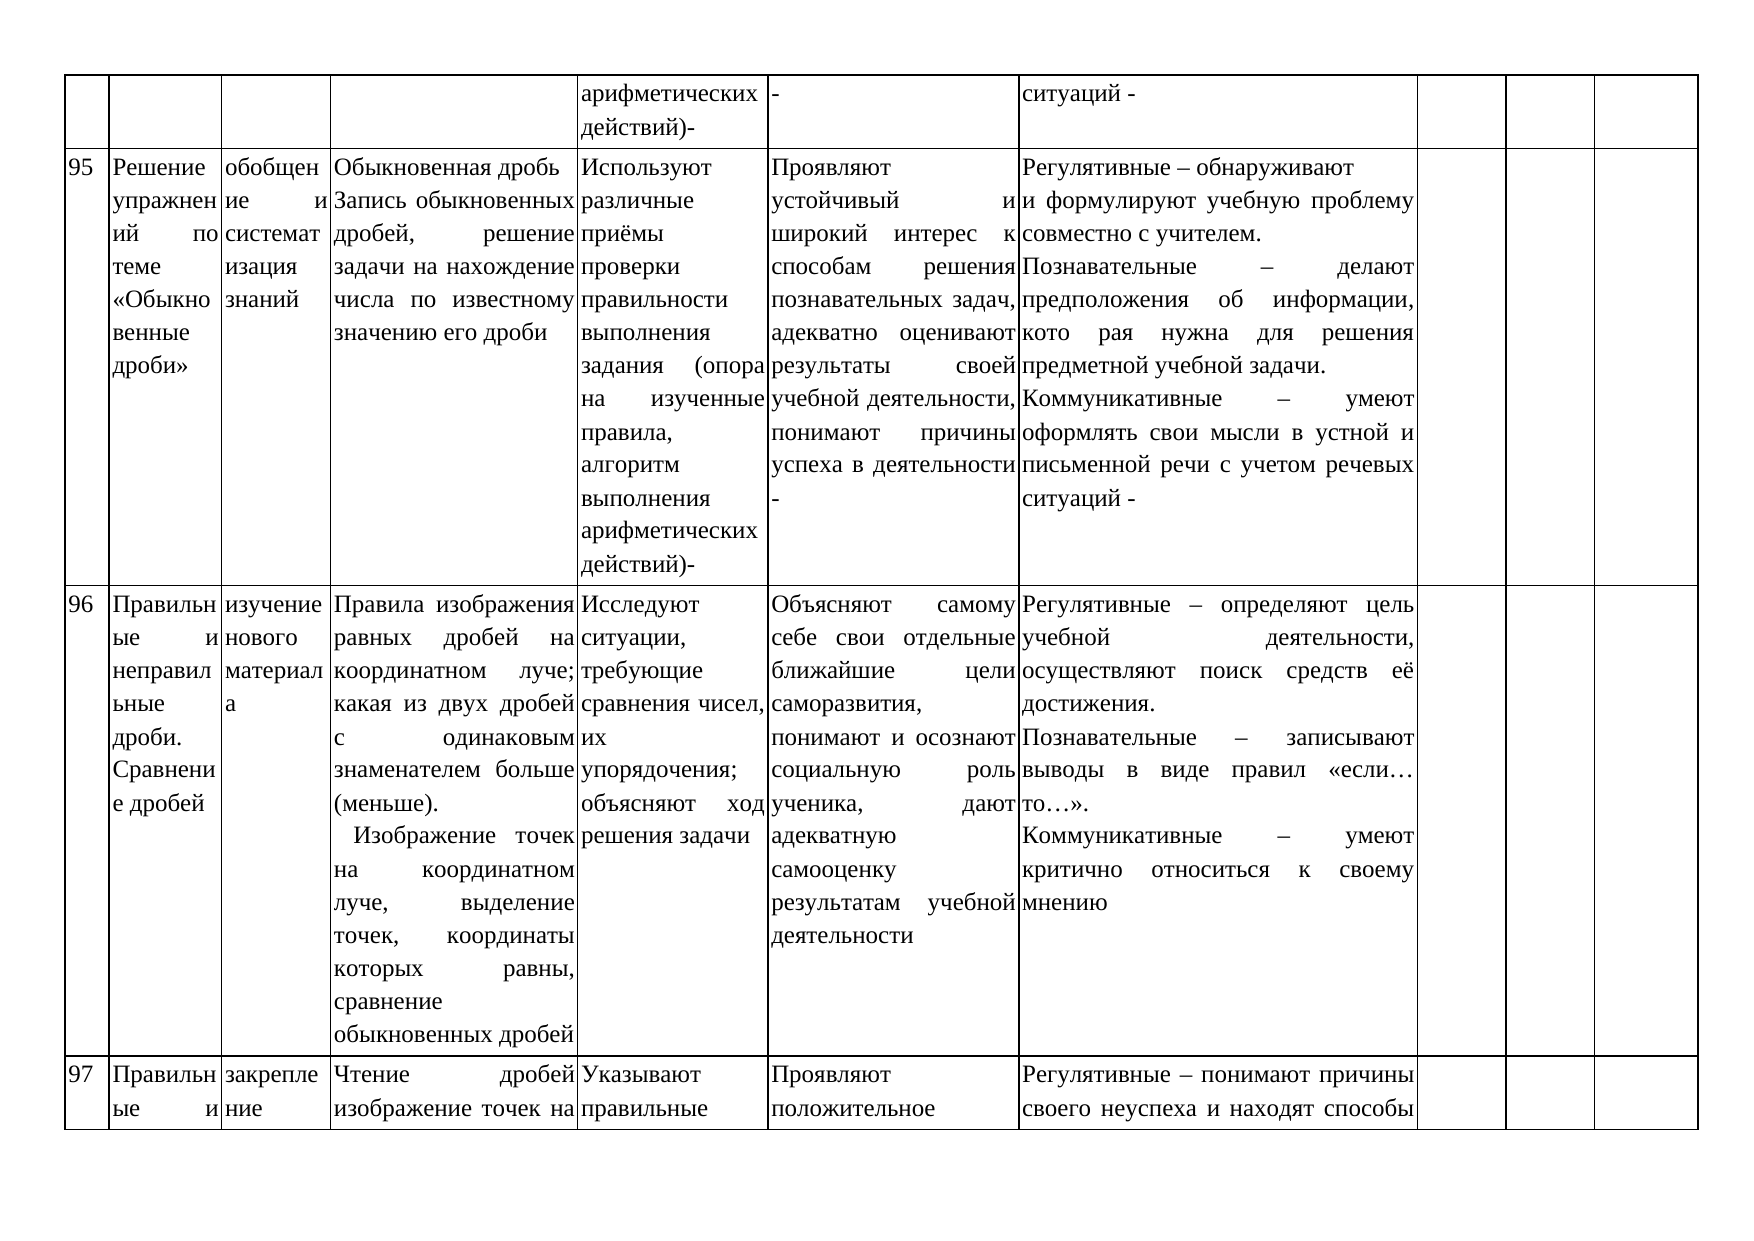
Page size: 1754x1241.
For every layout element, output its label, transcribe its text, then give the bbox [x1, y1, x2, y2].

table_cell 95 [66, 149, 108, 585]
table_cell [578, 1057, 767, 1129]
table_cell [1418, 1057, 1505, 1129]
table_cell Исследуют ситуации, требующие сравнения чисел, их упорядочения; объясняют ход решения задачи [578, 586, 767, 1055]
table_cell [1595, 149, 1697, 585]
table_cell [1507, 1057, 1594, 1129]
table_cell Обыкновенная дробь Запись обыкновенных дробей, решение задачи на нахождение числа по известному значению его дроби [331, 149, 577, 585]
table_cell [769, 76, 1018, 148]
table_cell [1507, 586, 1594, 1055]
table_cell 97 [66, 1057, 108, 1129]
table_cell [1507, 76, 1594, 148]
table_cell Правила изображения равных дробей на координатном луче; какая из двух дробей с одинаковым знаменателем больше (меньше). Изображение точек на координатном луче, выделение точек, координаты которых равны, сравнение обыкновенных дробей [331, 586, 577, 1055]
table_cell Регулятивные – определяют цель учебной деятельности, осуществляют поиск средств её достижения. Познавательные – записывают выводы в виде правил «если… то…». Коммуникативные – умеют критично относиться к своему мнению [1020, 586, 1417, 1055]
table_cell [1020, 76, 1417, 148]
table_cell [578, 76, 767, 148]
table_cell Правильные и неправильные дроби. Сравнение дробей [110, 586, 221, 1055]
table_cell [1020, 1057, 1417, 1129]
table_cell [110, 1057, 221, 1129]
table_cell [769, 1057, 1018, 1129]
table_cell 96 [66, 586, 108, 1055]
table_cell [1507, 149, 1594, 585]
table_cell [1595, 76, 1697, 148]
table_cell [331, 1057, 577, 1129]
table_cell 94 [66, 76, 108, 148]
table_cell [222, 76, 330, 148]
table_cell [1595, 586, 1697, 1055]
table_cell Решение упражнений по теме «Обыкновенные дроби» [110, 149, 221, 585]
table_cell Используют различные приёмы проверки правильности выполнения задания (опора на изученные правила, алгоритм выполнения арифметических действий)- [578, 149, 767, 585]
table_cell Объясняют самому себе свои отдельные ближайшие цели саморазвития, понимают и осознают социальную роль ученика, дают адекватную самооценку результатам учебной деятельности [769, 586, 1018, 1055]
table_cell изучение нового материала [222, 586, 330, 1055]
table_cell [1418, 586, 1505, 1055]
table_cell обобщение и систематизация знаний [222, 149, 330, 585]
table_cell закрепление знаний [222, 1057, 330, 1129]
table_cell [1418, 76, 1505, 148]
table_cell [110, 76, 221, 148]
table_cell [1595, 1057, 1697, 1129]
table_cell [331, 76, 577, 148]
table_cell [1418, 149, 1505, 585]
